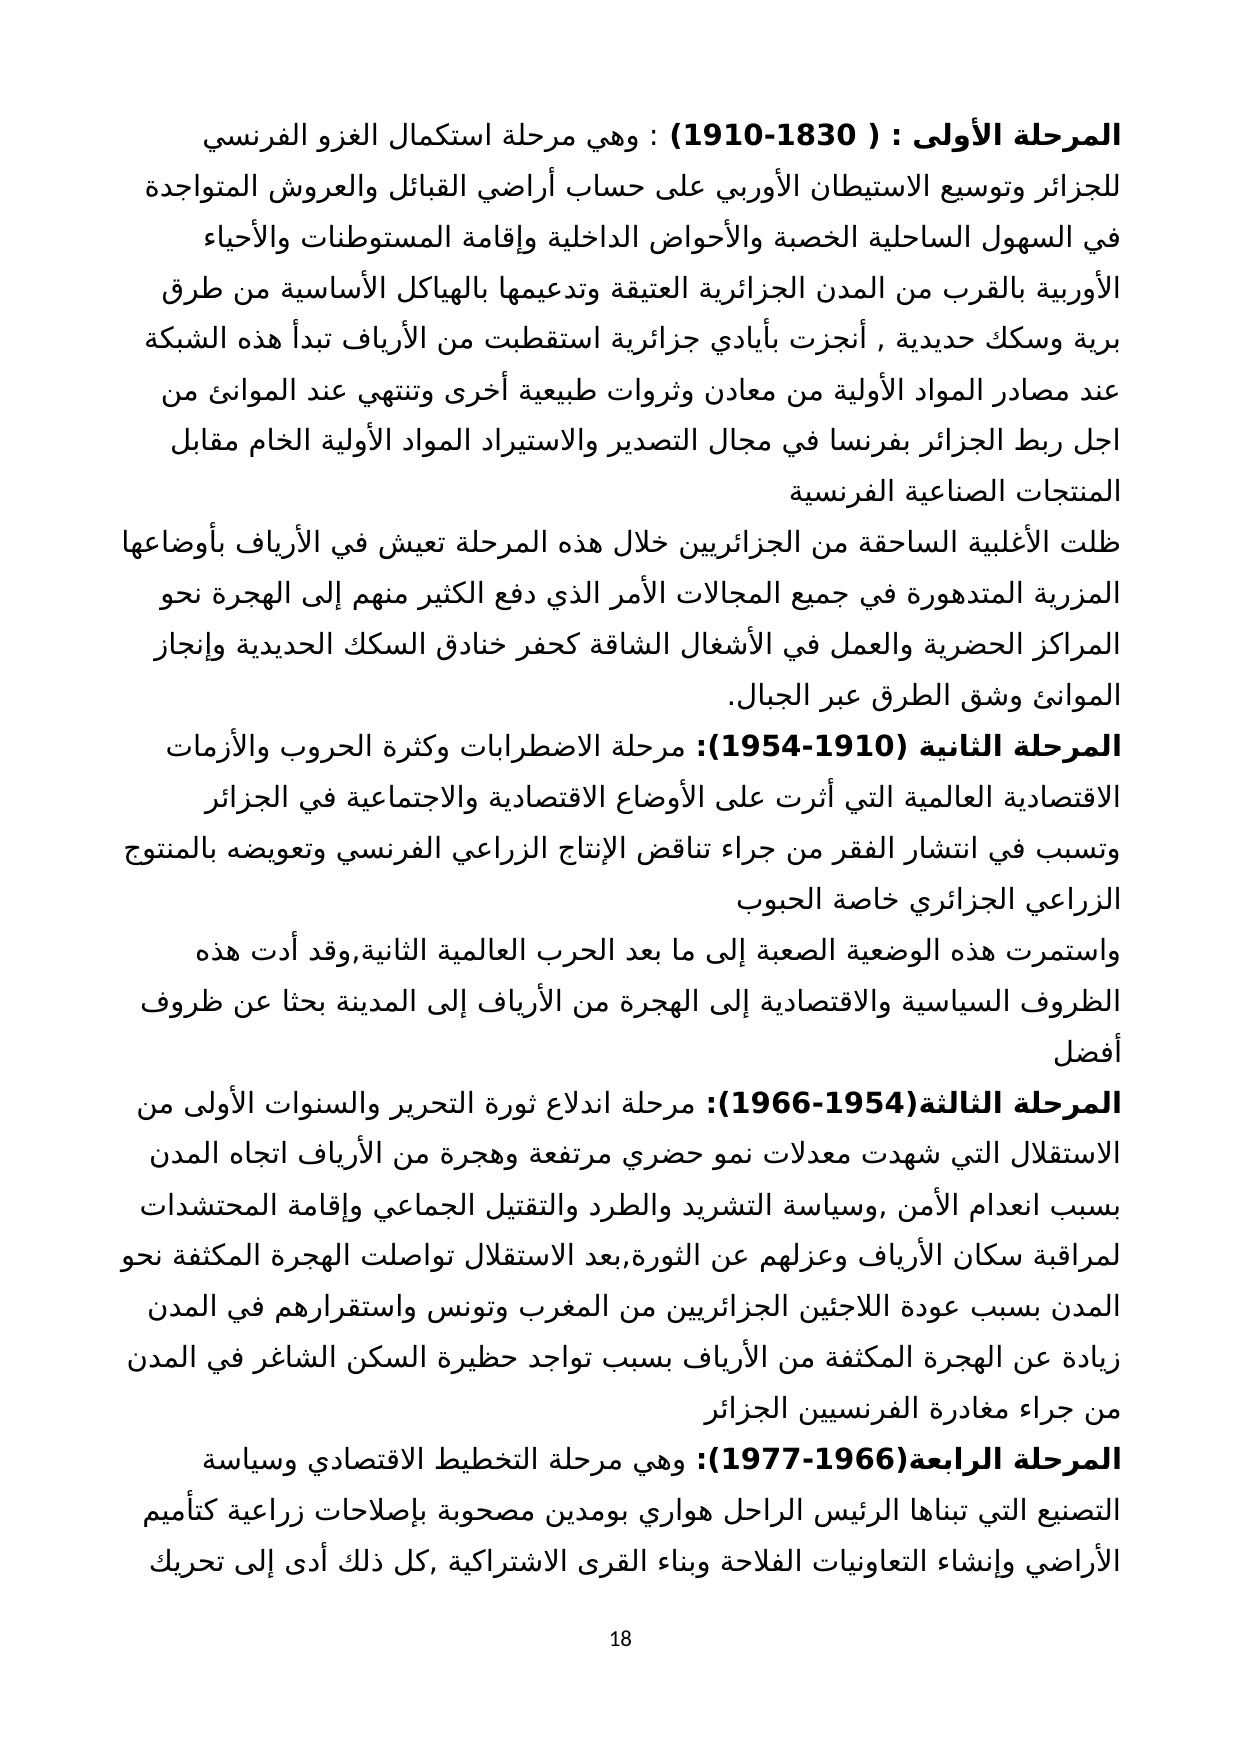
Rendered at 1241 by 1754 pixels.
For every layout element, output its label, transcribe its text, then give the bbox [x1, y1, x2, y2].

text المرحلة الثالثة(1954-1966): مرحلة اندلاع ثورة التحرير والسنوات الأولى من الاستقلال التي شهدت معدلات نمو حضري مرتفعة وهجرة من الأرياف اتجاه المدن بسبب انعدام الأمن ,وسياسة التشريد والطرد والتقتيل الجماعي وإقامة المحتشدات لمراقبة سكان الأرياف وعزلهم عن الثورة,بعد الاستقلال تواصلت الهجرة المكثفة نحو المدن بسبب عودة اللاجئين الجزائريين من المغرب وتونس واستقرارهم في المدن زيادة عن الهجرة المكثفة من الأرياف بسبب تواجد حظيرة السكن الشاغر في المدن من جراء مغادرة الفرنسيين الجزائر [118, 1086, 1122, 1426]
text واستمرت هذه الوضعية الصعبة إلى ما بعد الحرب العالمية الثانية,وقد أدت هذه الظروف السياسية والاقتصادية إلى الهجرة من الأرياف إلى المدينة بحثا عن ظروف أفضل [118, 933, 1122, 1069]
text ظلت الأغلبية الساحقة من الجزائريين خلال هذه المرحلة تعيش في الأرياف بأوضاعها المزرية المتدهورة في جميع المجالات الأمر الذي دفع الكثير منهم إلى الهجرة نحو المراكز الحضرية والعمل في الأشغال الشاقة كحفر خنادق السكك الحديدية وإنجاز الموانئ وشق الطرق عبر الجبال. [118, 526, 1122, 712]
text المرحلة الثانية (1910-1954): مرحلة الاضطرابات وكثرة الحروب والأزمات الاقتصادية العالمية التي أثرت على الأوضاع الاقتصادية والاجتماعية في الجزائر وتسبب في انتشار الفقر من جراء تناقض الإنتاج الزراعي الفرنسي وتعويضه بالمنتوج الزراعي الجزائري خاصة الحبوب [118, 729, 1122, 916]
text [118, 1442, 1122, 1578]
text المرحلة الأولى : ( 1830-1910) : وهي مرحلة استكمال الغزو الفرنسي للجزائر وتوسيع الاستيطان الأوربي على حساب أراضي القبائل والعروش المتواجدة في السهول الساحلية الخصبة والأحواض الداخلية وإقامة المستوطنات والأحياء الأوربية بالقرب من المدن الجزائرية العتيقة وتدعيمها بالهياكل الأساسية من طرق برية وسكك حديدية , أنجزت بأيادي جزائرية استقطبت من الأرياف تبدأ هذه الشبكة عند مصادر المواد الأولية من معادن وثروات طبيعية أخرى وتنتهي عند الموانئ من اجل ربط الجزائر بفرنسا في مجال التصدير والاستيراد المواد الأولية الخام مقابل المنتجات الصناعية الفرنسية [118, 118, 1122, 509]
